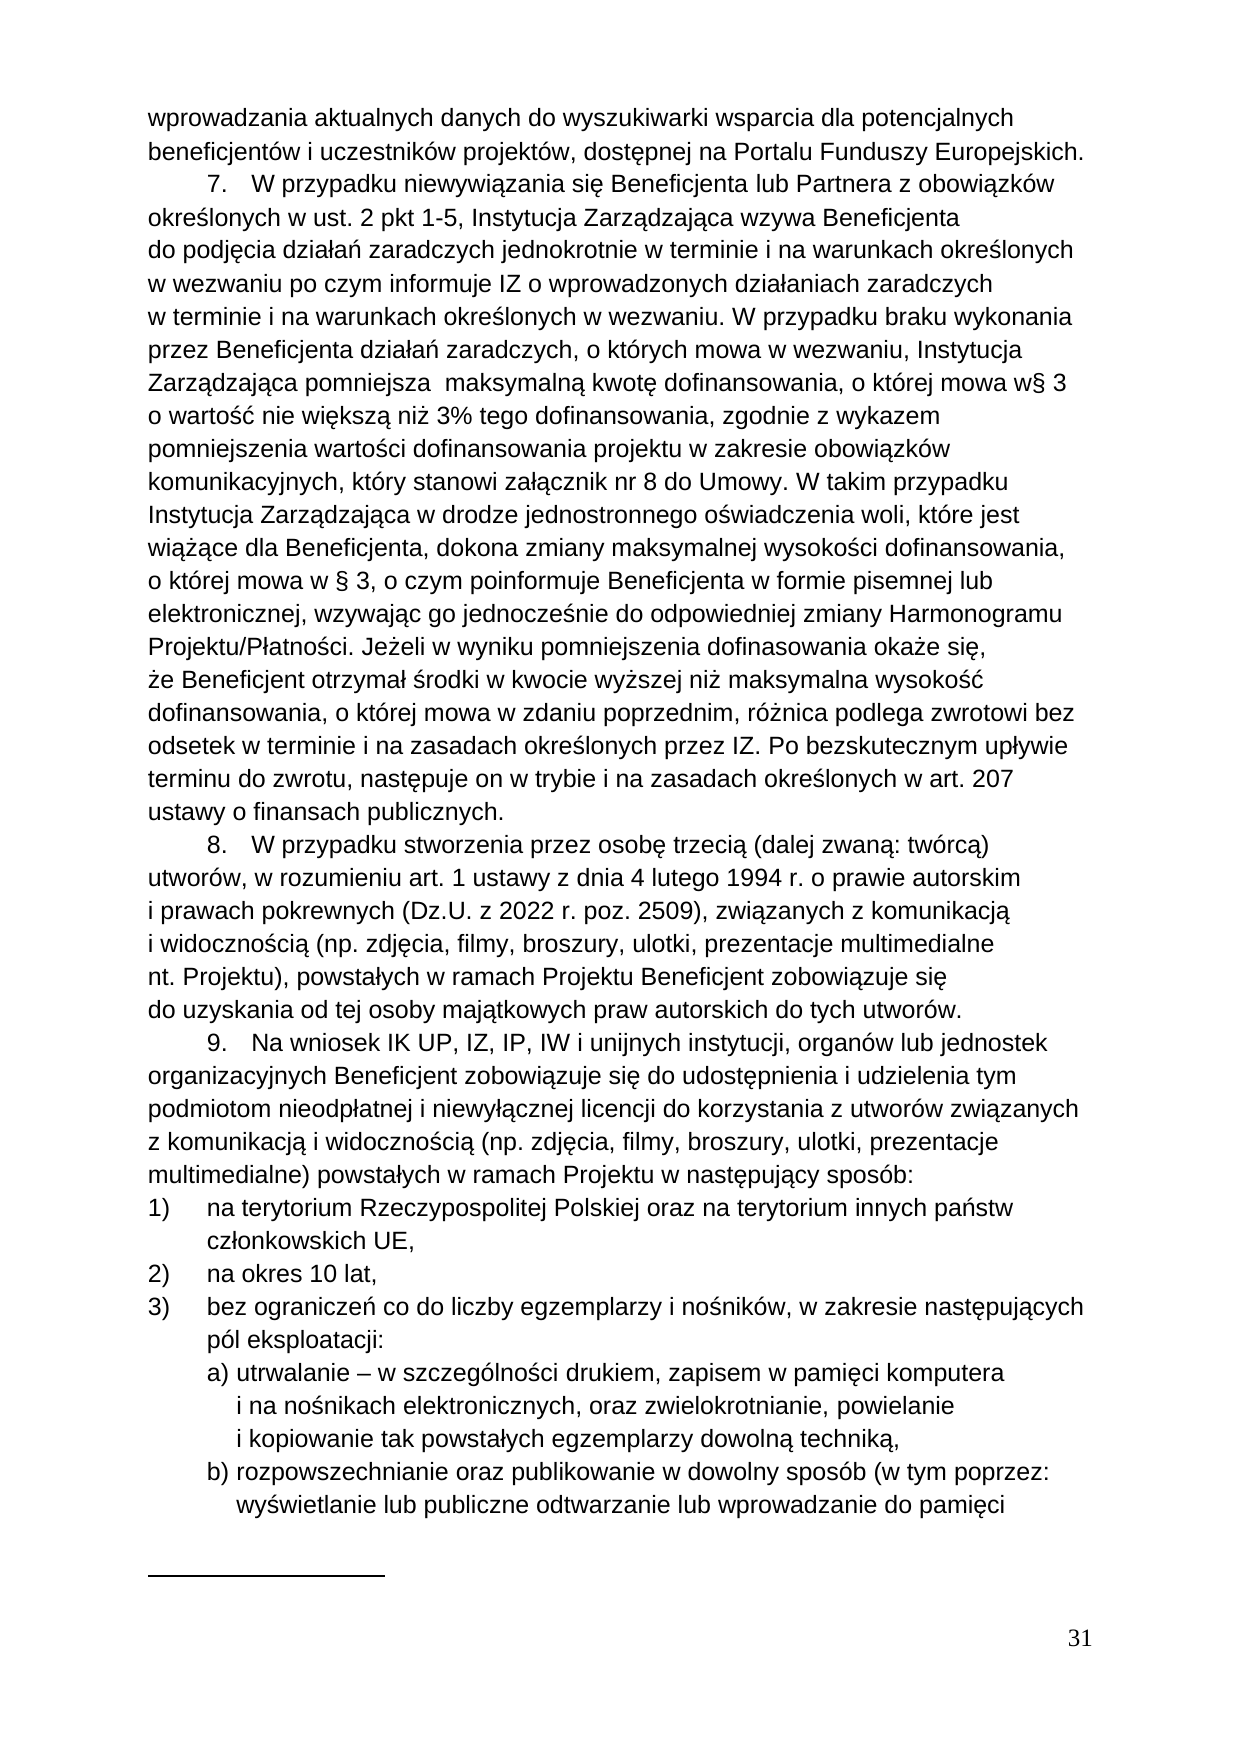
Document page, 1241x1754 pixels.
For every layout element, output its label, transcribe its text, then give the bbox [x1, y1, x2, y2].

list W przypadku stworzenia przez osobę trzecią (dalej zwaną: twórcą) utworów, w rozumieniu art. 1 ustawy z dnia 4 lutego 1994 r. o prawie autorskim i prawach pokrewnych (Dz.U. z 2022 r. poz. 2509), związanych z komunikacją i widocznością (np. zdjęcia, filmy, broszury, ulotki, prezentacje multimedialne nt. Projektu), powstałych w ramach Projektu Beneficjent zobowiązuje się do uzyskania od tej osoby majątkowych praw autorskich do tych utworów. [148, 830, 1093, 1024]
list Na wniosek IK UP, IZ, IP, IW i unijnych instytucji, organów lub jednostek organizacyjnych Beneficjent zobowiązuje się do udostępnienia i udzielenia tym podmiotom nieodpłatnej i niewyłącznej licencji do korzystania z utworów związanych z komunikacją i widocznością (np. zdjęcia, filmy, broszury, ulotki, prezentacje multimedialne) powstałych w ramach Projektu w następujący sposób: [148, 1028, 1093, 1189]
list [148, 103, 1093, 165]
list na terytorium Rzeczypospolitej Polskiej oraz na terytorium innych państw członkowskich UE, [148, 1193, 1093, 1255]
list W przypadku niewywiązania się Beneficjenta lub Partnera z obowiązków określonych w ust. 2 pkt 1-5, Instytucja Zarządzająca wzywa Beneficjenta do podjęcia działań zaradczych jednokrotnie w terminie i na warunkach określonych w wezwaniu po czym informuje IZ o wprowadzonych działaniach zaradczych w terminie i na warunkach określonych w wezwaniu. W przypadku braku wykonania przez Beneficjenta działań zaradczych, o których mowa w wezwaniu, Instytucja Zarządzająca pomniejsza maksymalną kwotę dofinansowania, o której mowa w§ 3 o wartość nie większą niż 3% tego dofinansowania, zgodnie z wykazem pomniejszenia wartości dofinansowania projektu w zakresie obowiązków komunikacyjnych, który stanowi załącznik nr 8 do Umowy. W takim przypadku Instytucja Zarządzająca w drodze jednostronnego oświadczenia woli, które jest wiążące dla Beneficjenta, dokona zmiany maksymalnej wysokości dofinansowania, o której mowa w § 3, o czym poinformuje Beneficjenta w formie pisemnej lub elektronicznej, wzywając go jednocześnie do odpowiedniej zmiany Harmonogramu Projektu/Płatności. Jeżeli w wyniku pomniejszenia dofinasowania okaże się, że Beneficjent otrzymał środki w kwocie wyższej niż maksymalna wysokość dofinansowania, o której mowa w zdaniu poprzednim, różnica podlega zwrotowi bez odsetek w terminie i na zasadach określonych przez IZ. Po bezskutecznym upływie terminu do zwrotu, następuje on w trybie i na zasadach określonych w art. 207 ustawy o finansach publicznych. [148, 169, 1093, 826]
list bez ograniczeń co do liczby egzemplarzy i nośników, w zakresie następujących pól eksploatacji: [148, 1292, 1093, 1354]
list na okres 10 lat, [148, 1259, 1093, 1288]
list utrwalanie – w szczególności drukiem, zapisem w pamięci komputera i na nośnikach elektronicznych, oraz zwielokrotnianie, powielanie i kopiowanie tak powstałych egzemplarzy dowolną techniką, [207, 1358, 1093, 1453]
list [207, 1457, 1093, 1519]
